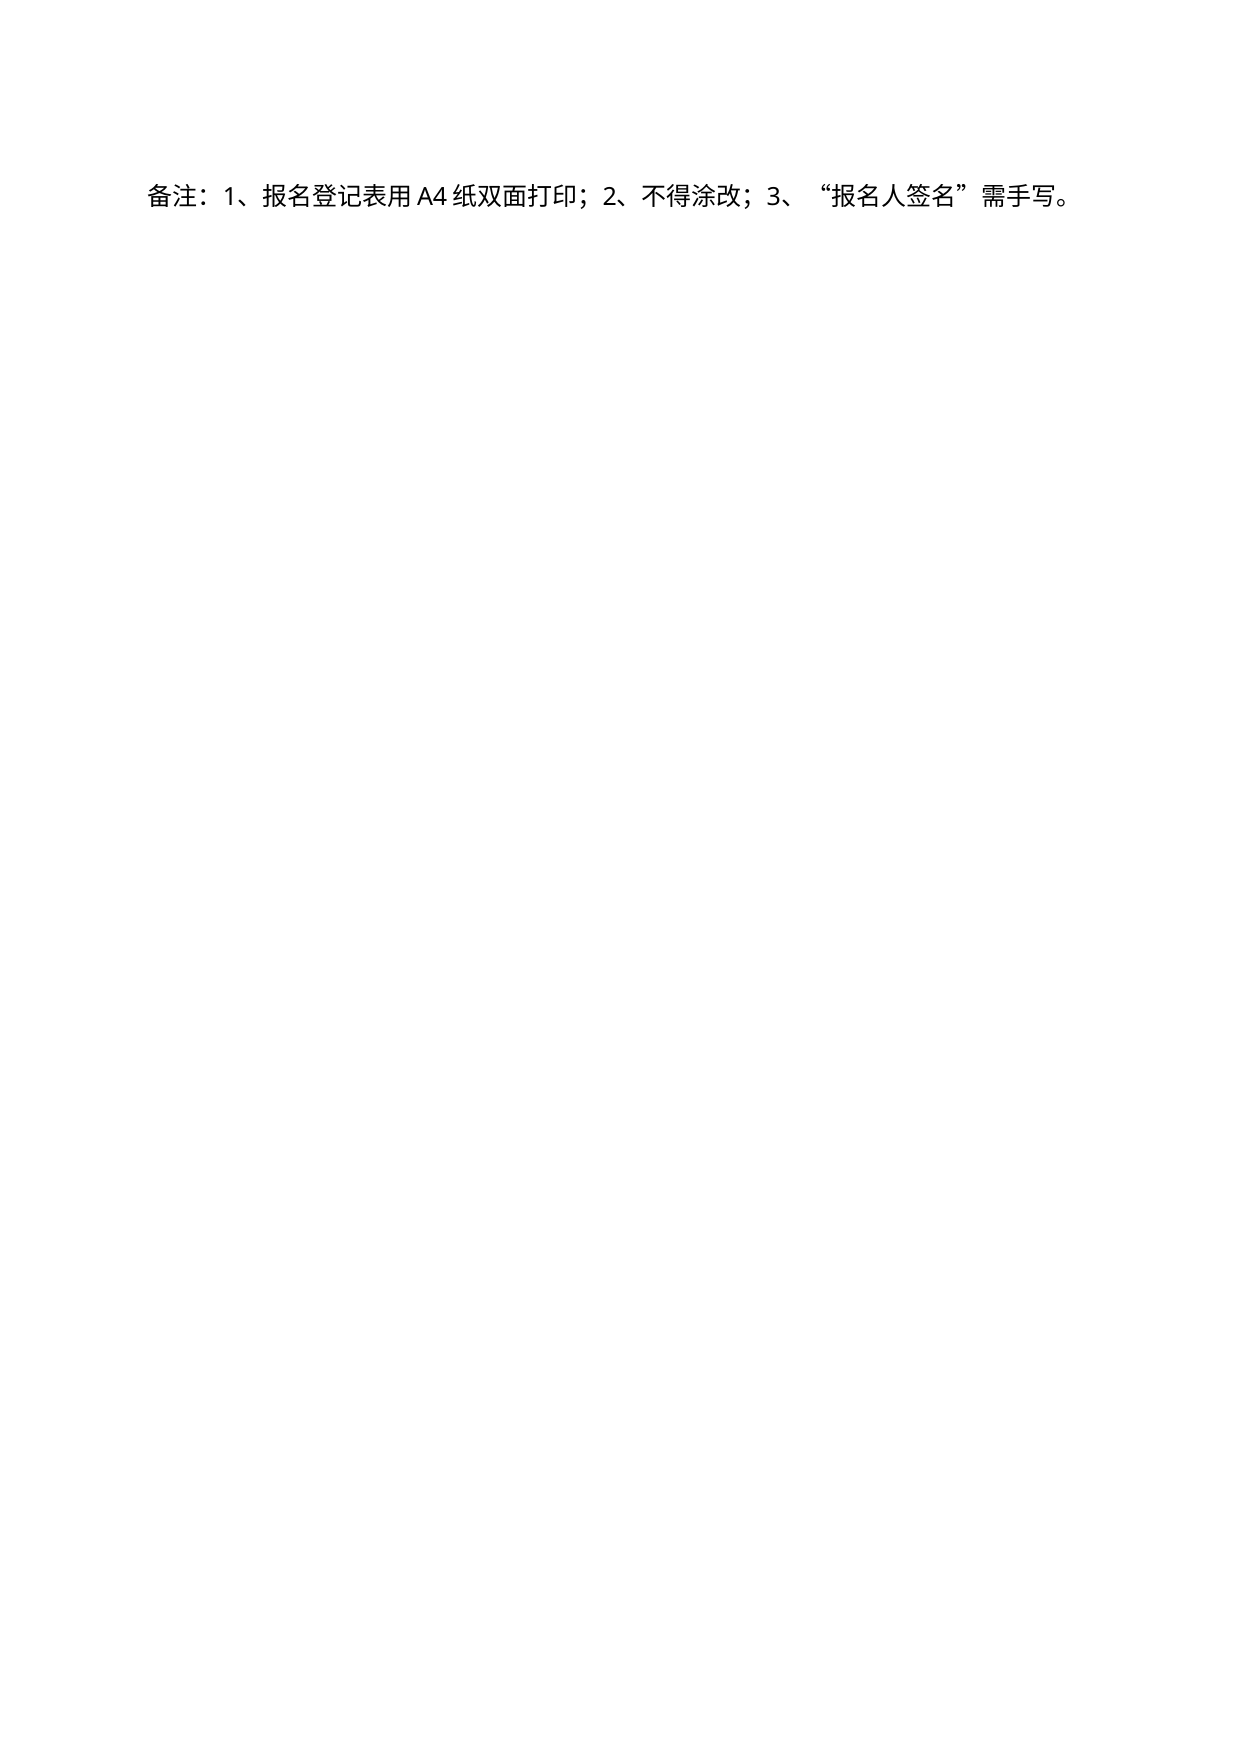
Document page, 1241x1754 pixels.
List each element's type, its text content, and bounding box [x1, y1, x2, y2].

text 备注：1、报名登记表用A4纸双面打印；2、不得涂改；3、“报名人签名”需手写。 [148, 162, 1093, 227]
